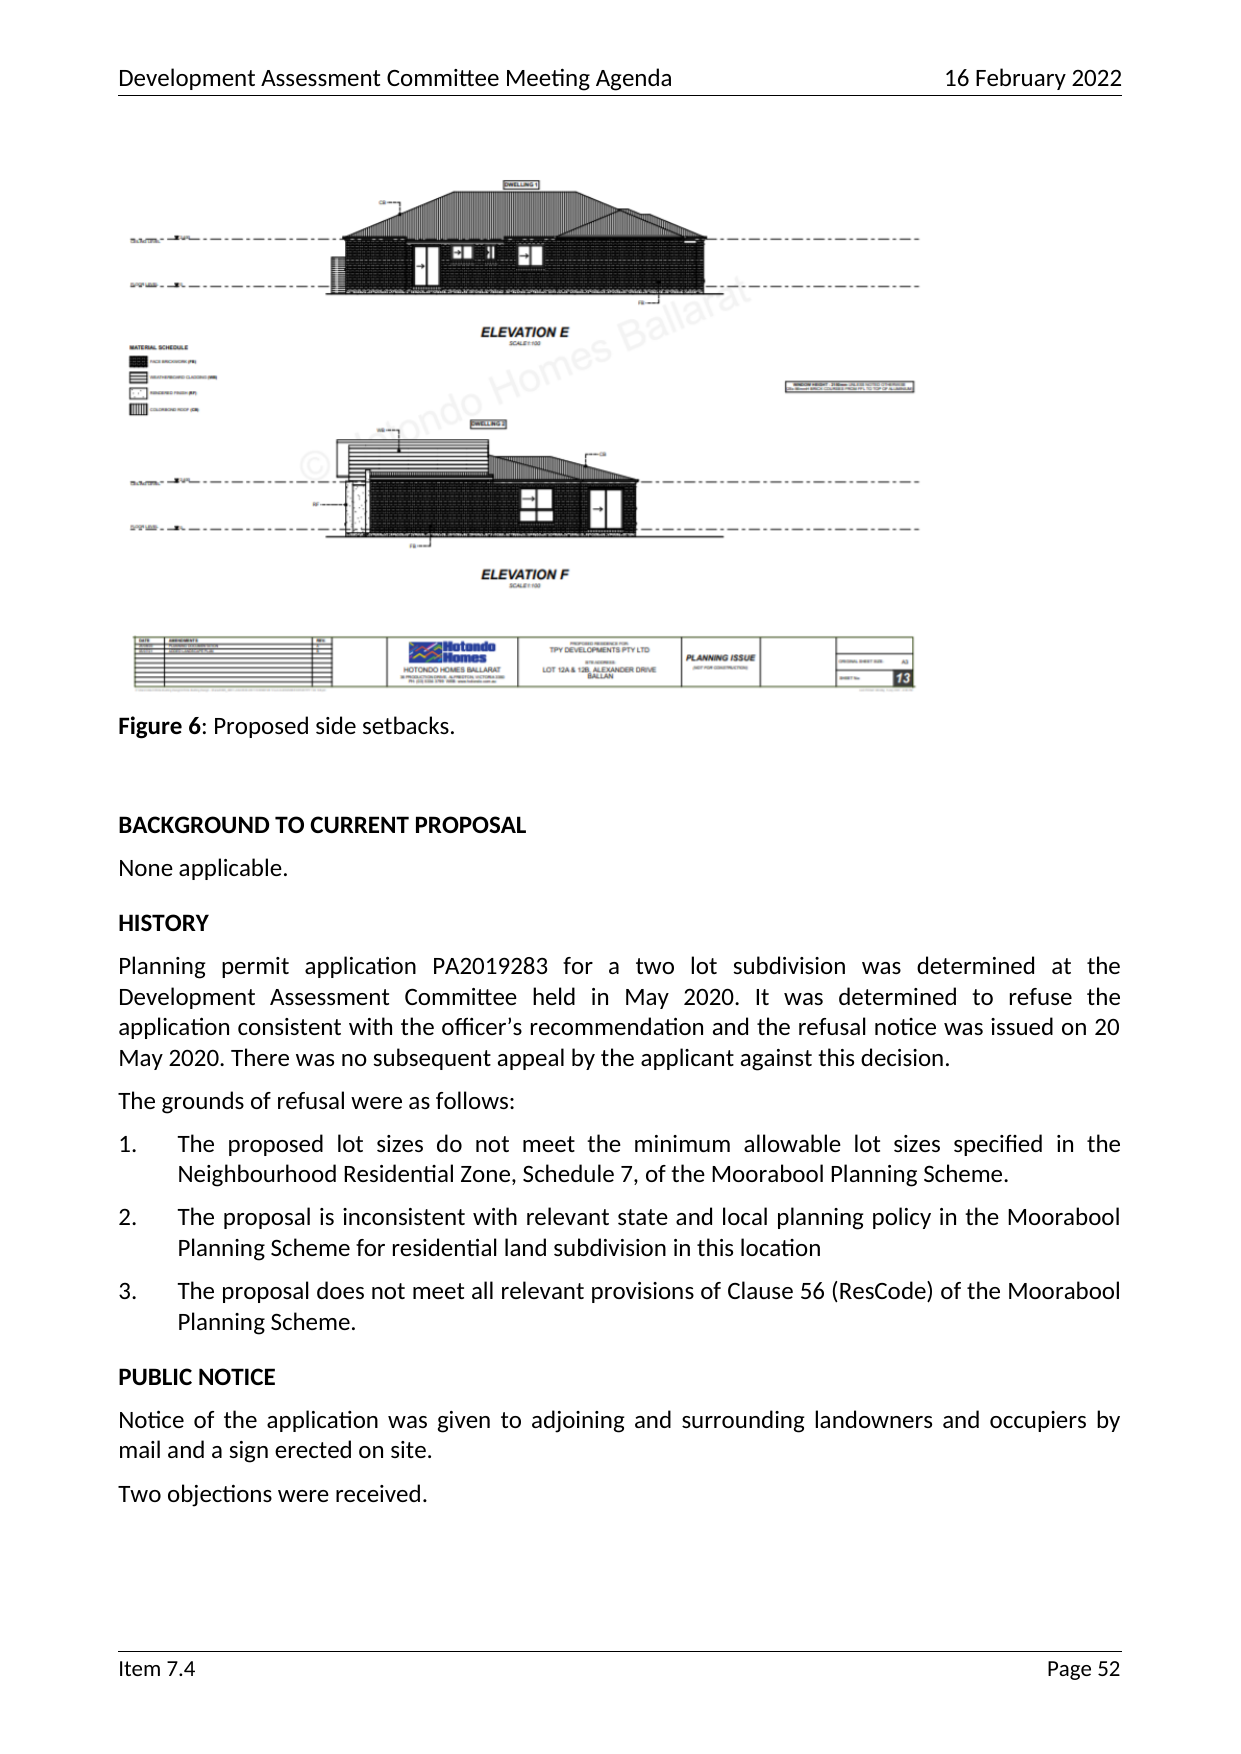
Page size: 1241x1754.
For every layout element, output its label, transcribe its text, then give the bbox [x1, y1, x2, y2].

text 3. The proposal does not meet all relevant provisions of Clause 56 (ResCode) of the Moorabool Planning Scheme. [118, 1275, 1122, 1336]
text Public Notice [118, 1361, 1122, 1392]
text Figure 6: Proposed side setbacks. [118, 710, 1122, 741]
text Background to Current Proposal [118, 809, 1122, 839]
text None applicable. [118, 852, 1122, 882]
text Notice of the application was given to adjoining and surrounding landowners and occupiers by mail and a sign erected on site. [118, 1404, 1122, 1465]
text History [118, 907, 1122, 938]
text The grounds of refusal were as follows: [118, 1085, 1122, 1116]
text Planning permit application PA2019283 for a two lot subdivision was determined at the Development Assessment Committee held in May 2020. It was determined to refuse the application consistent with the officer’s recommendation and the refusal notice was issued on 20 May 2020. There was no subsequent appeal by the applicant against this decision. [118, 950, 1122, 1072]
text Two objections were received. [118, 1478, 1122, 1508]
text 1. The proposed lot sizes do not meet the minimum allowable lot sizes specified in the Neighbourhood Residential Zone, Schedule 7, of the Moorabool Planning Scheme. [118, 1128, 1122, 1189]
text 2. The proposal is inconsistent with relevant state and local planning policy in the Moorabool Planning Scheme for residential land subdivision in this location [118, 1202, 1122, 1263]
picture [118, 127, 933, 698]
